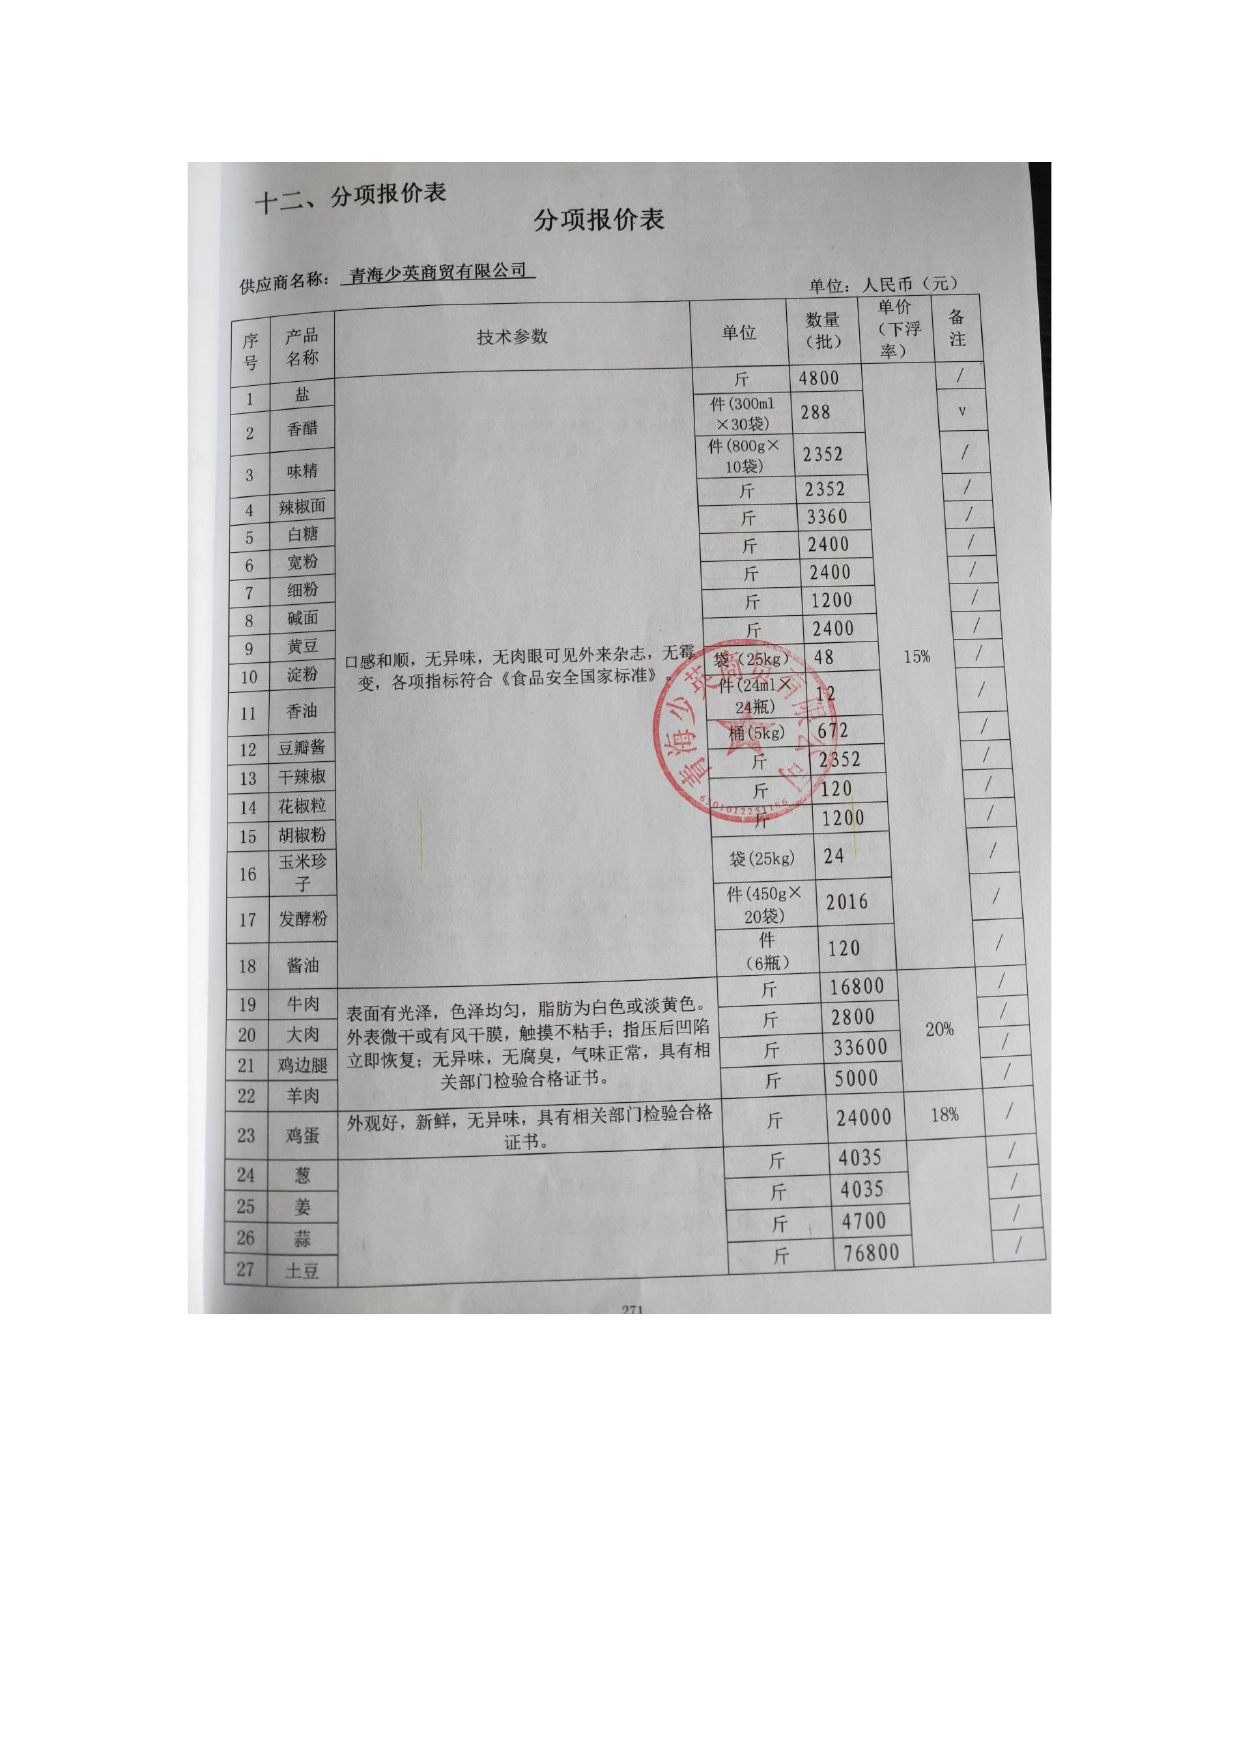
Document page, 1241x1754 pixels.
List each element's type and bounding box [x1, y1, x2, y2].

picture [187, 162, 1052, 1314]
